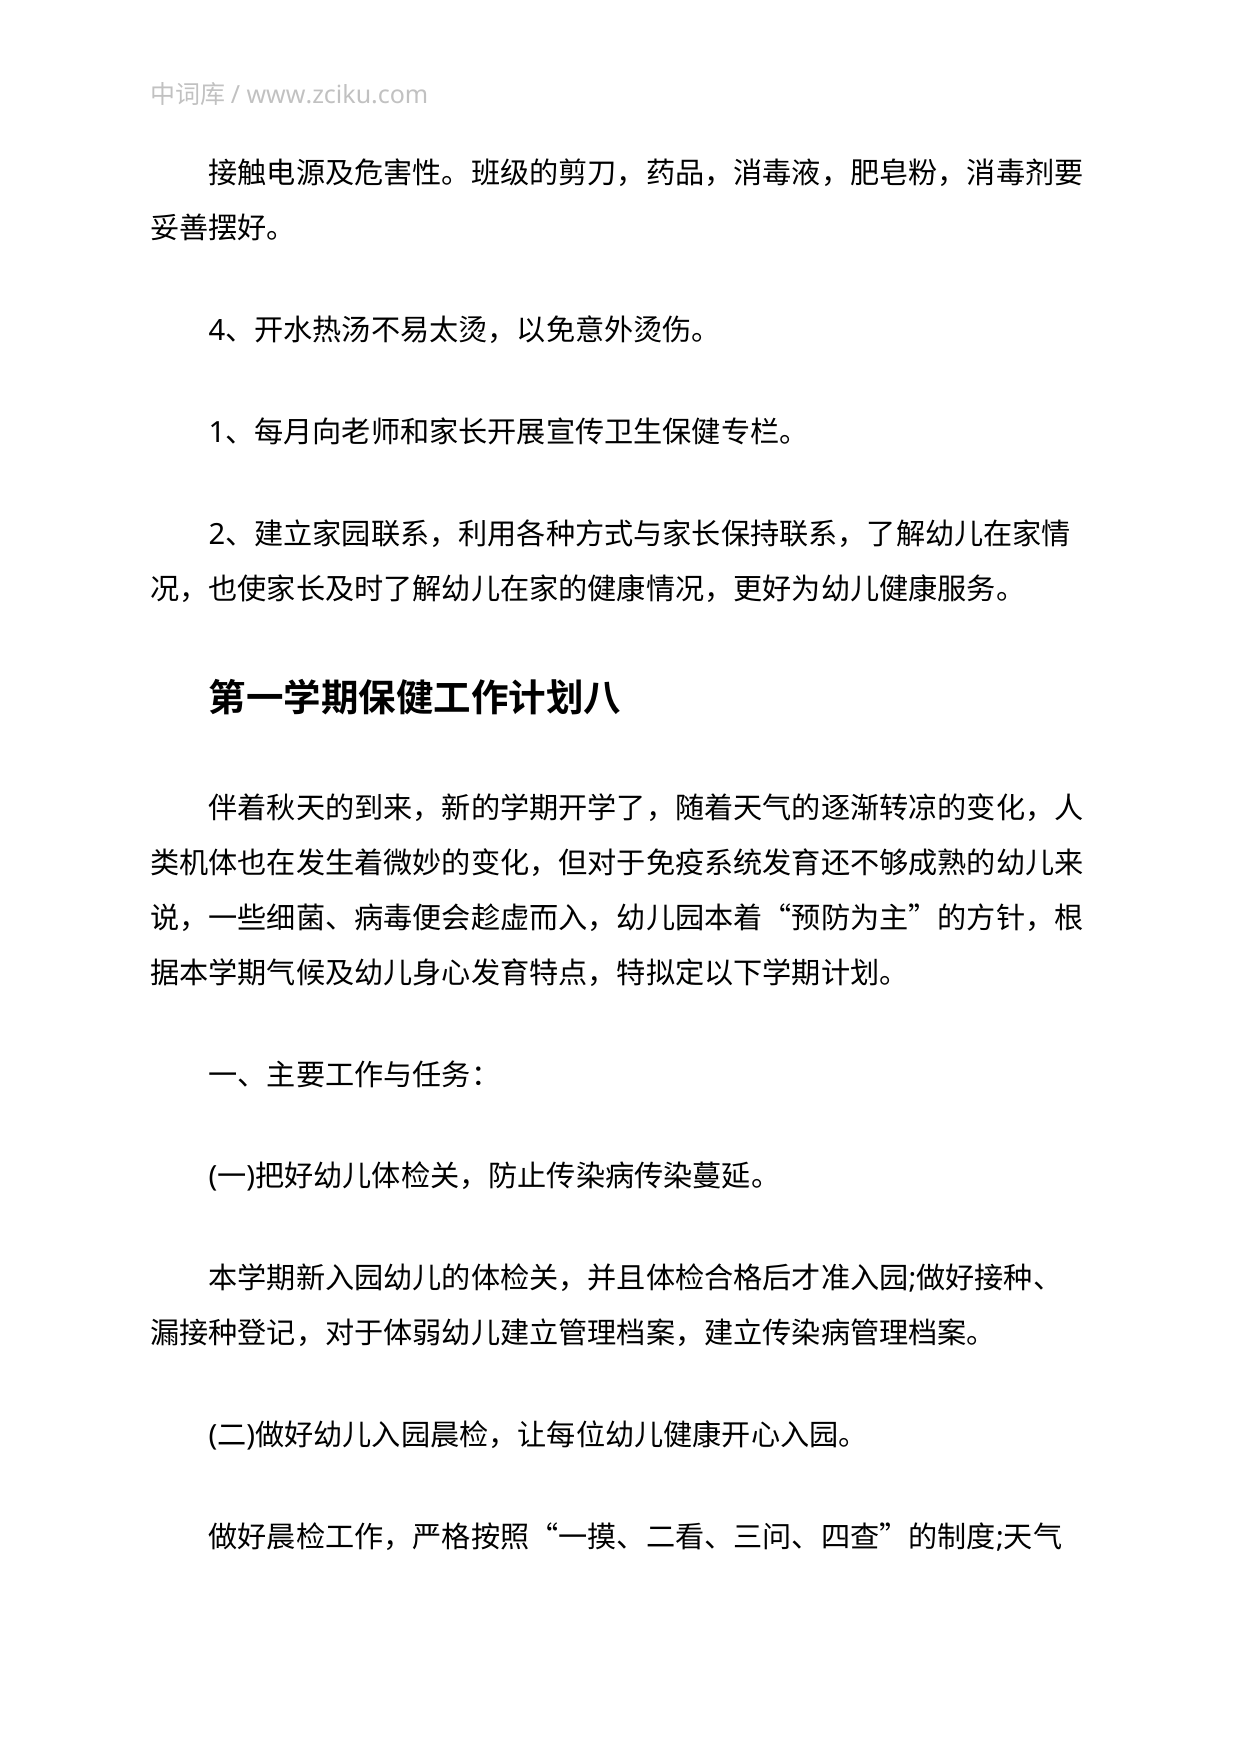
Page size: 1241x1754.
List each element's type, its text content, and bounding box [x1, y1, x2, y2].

text 1、每月向老师和家长开展宣传卫生保健专栏。 [150, 409, 1090, 451]
text 接触电源及危害性。班级的剪刀，药品，消毒液，肥皂粉，消毒剂要妥善摆好。 [150, 150, 1090, 247]
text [150, 1514, 1090, 1556]
text (一)把好幼儿体检关，防止传染病传染蔓延。 [150, 1153, 1090, 1195]
text 第一学期保健工作计划八 [150, 667, 1090, 722]
text 本学期新入园幼儿的体检关，并且体检合格后才准入园;做好接种、漏接种登记，对于体弱幼儿建立管理档案，建立传染病管理档案。 [150, 1255, 1090, 1352]
text 一、主要工作与任务： [150, 1051, 1090, 1093]
text 伴着秋天的到来，新的学期开学了，随着天气的逐渐转凉的变化，人类机体也在发生着微妙的变化，但对于免疫系统发育还不够成熟的幼儿来说，一些细菌、病毒便会趁虚而入，幼儿园本着“预防为主”的方针，根据本学期气候及幼儿身心发育特点，特拟定以下学期计划。 [150, 785, 1090, 992]
text 4、开水热汤不易太烫，以免意外烫伤。 [150, 307, 1090, 349]
text (二)做好幼儿入园晨检，让每位幼儿健康开心入园。 [150, 1412, 1090, 1454]
text 2、建立家园联系，利用各种方式与家长保持联系，了解幼儿在家情况，也使家长及时了解幼儿在家的健康情况，更好为幼儿健康服务。 [150, 511, 1090, 608]
